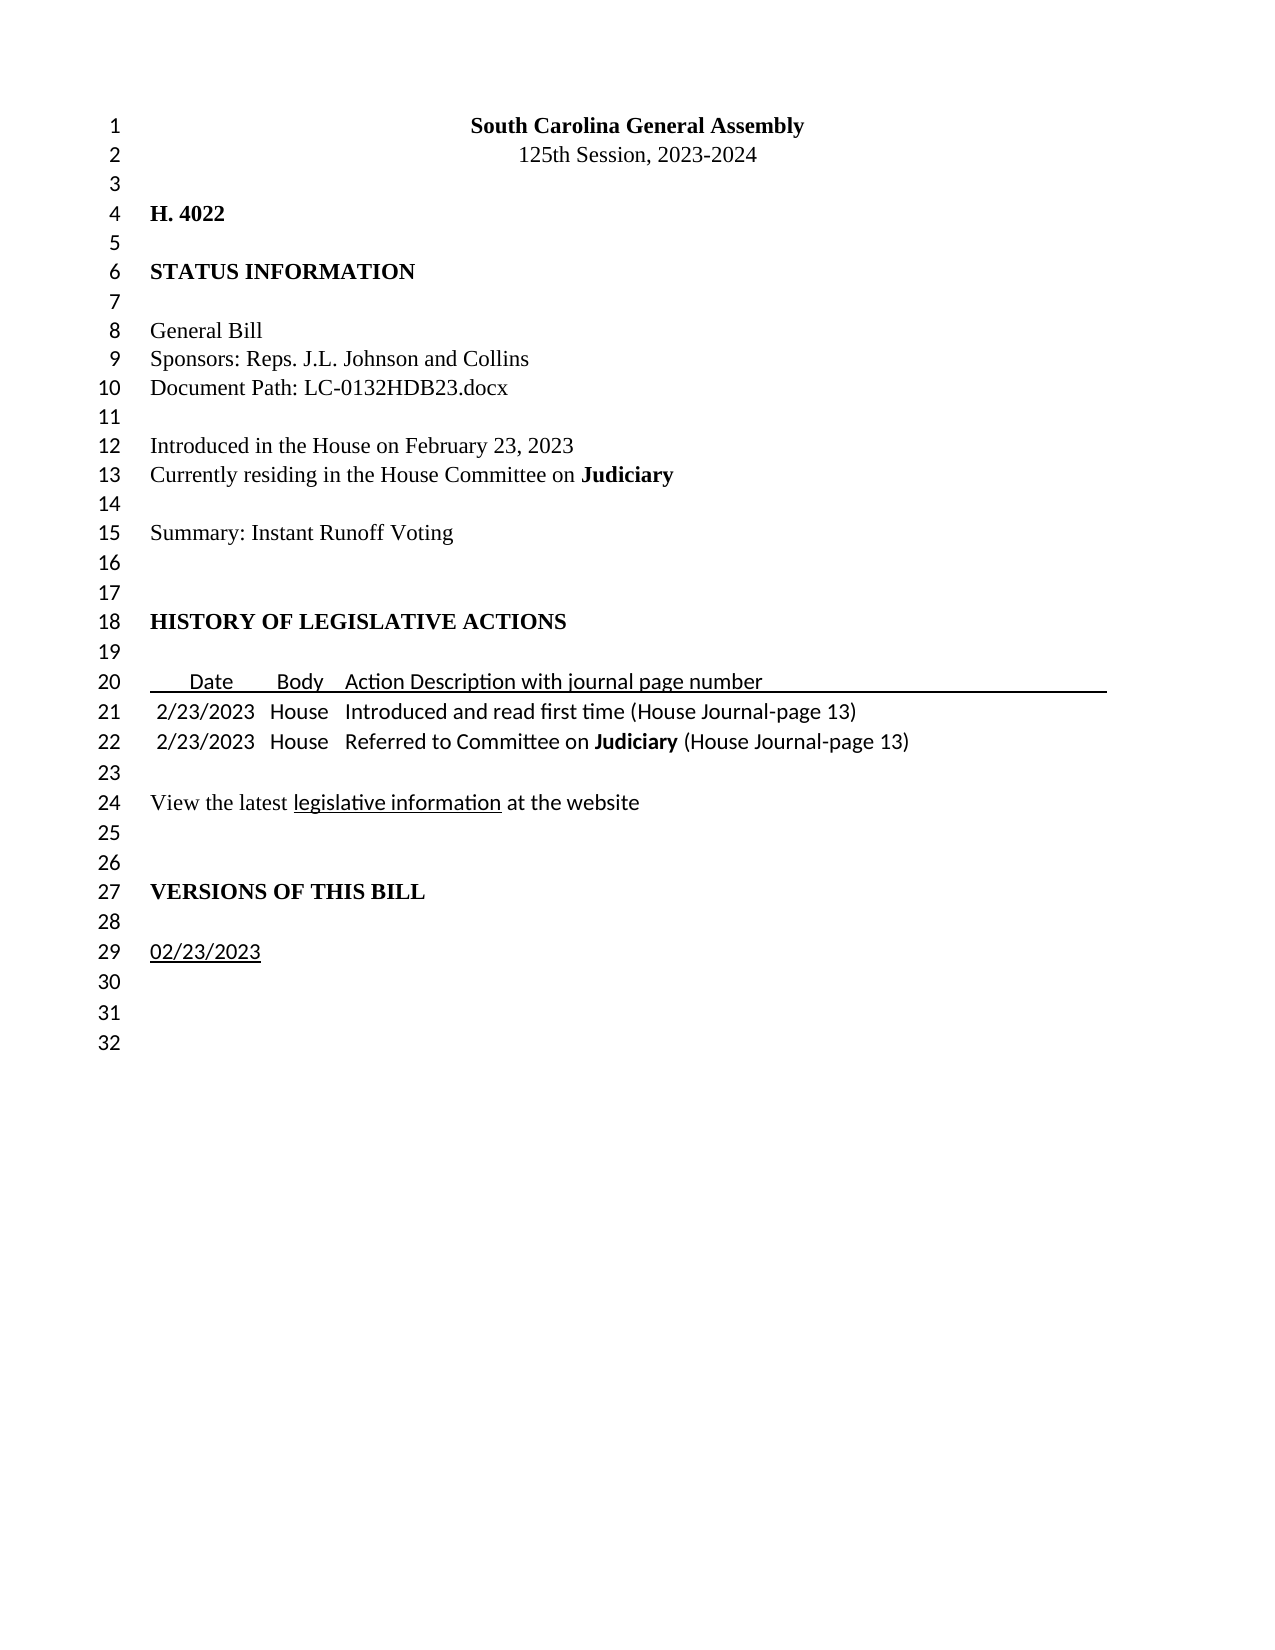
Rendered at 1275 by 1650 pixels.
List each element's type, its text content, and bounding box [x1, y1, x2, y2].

text South Carolina General Assembly [150, 112, 1125, 139]
text Date Body Action Description with journal page number [150, 667, 1125, 695]
text 02/23/2023 [150, 937, 1125, 965]
text Sponsors: Reps. J.L. Johnson and Collins [150, 345, 1125, 372]
text Document Path: LC-0132HDB23.docx [150, 374, 1125, 400]
text HISTORY OF LEGISLATIVE ACTIONS [150, 608, 1125, 635]
text H. 4022 [150, 199, 1125, 226]
text 2/23/2023 House Introduced and read first time (House Journal-page 13) [150, 697, 1125, 725]
text 2/23/2023 House Referred to Committee on Judiciary (House Journal-page 13) [150, 727, 1125, 755]
text 125th Session, 2023-2024 [150, 141, 1125, 167]
text View the latest legislative information at the website [150, 788, 1125, 816]
text STATUS INFORMATION [150, 258, 1125, 284]
text Introduced in the House on February 23, 2023 [150, 432, 1125, 459]
text Summary: Instant Runoff Voting [150, 519, 1125, 546]
text VERSIONS OF THIS BILL [150, 878, 1125, 905]
text Currently residing in the House Committee on Judiciary [150, 461, 1125, 487]
text General Bill [150, 317, 1125, 343]
